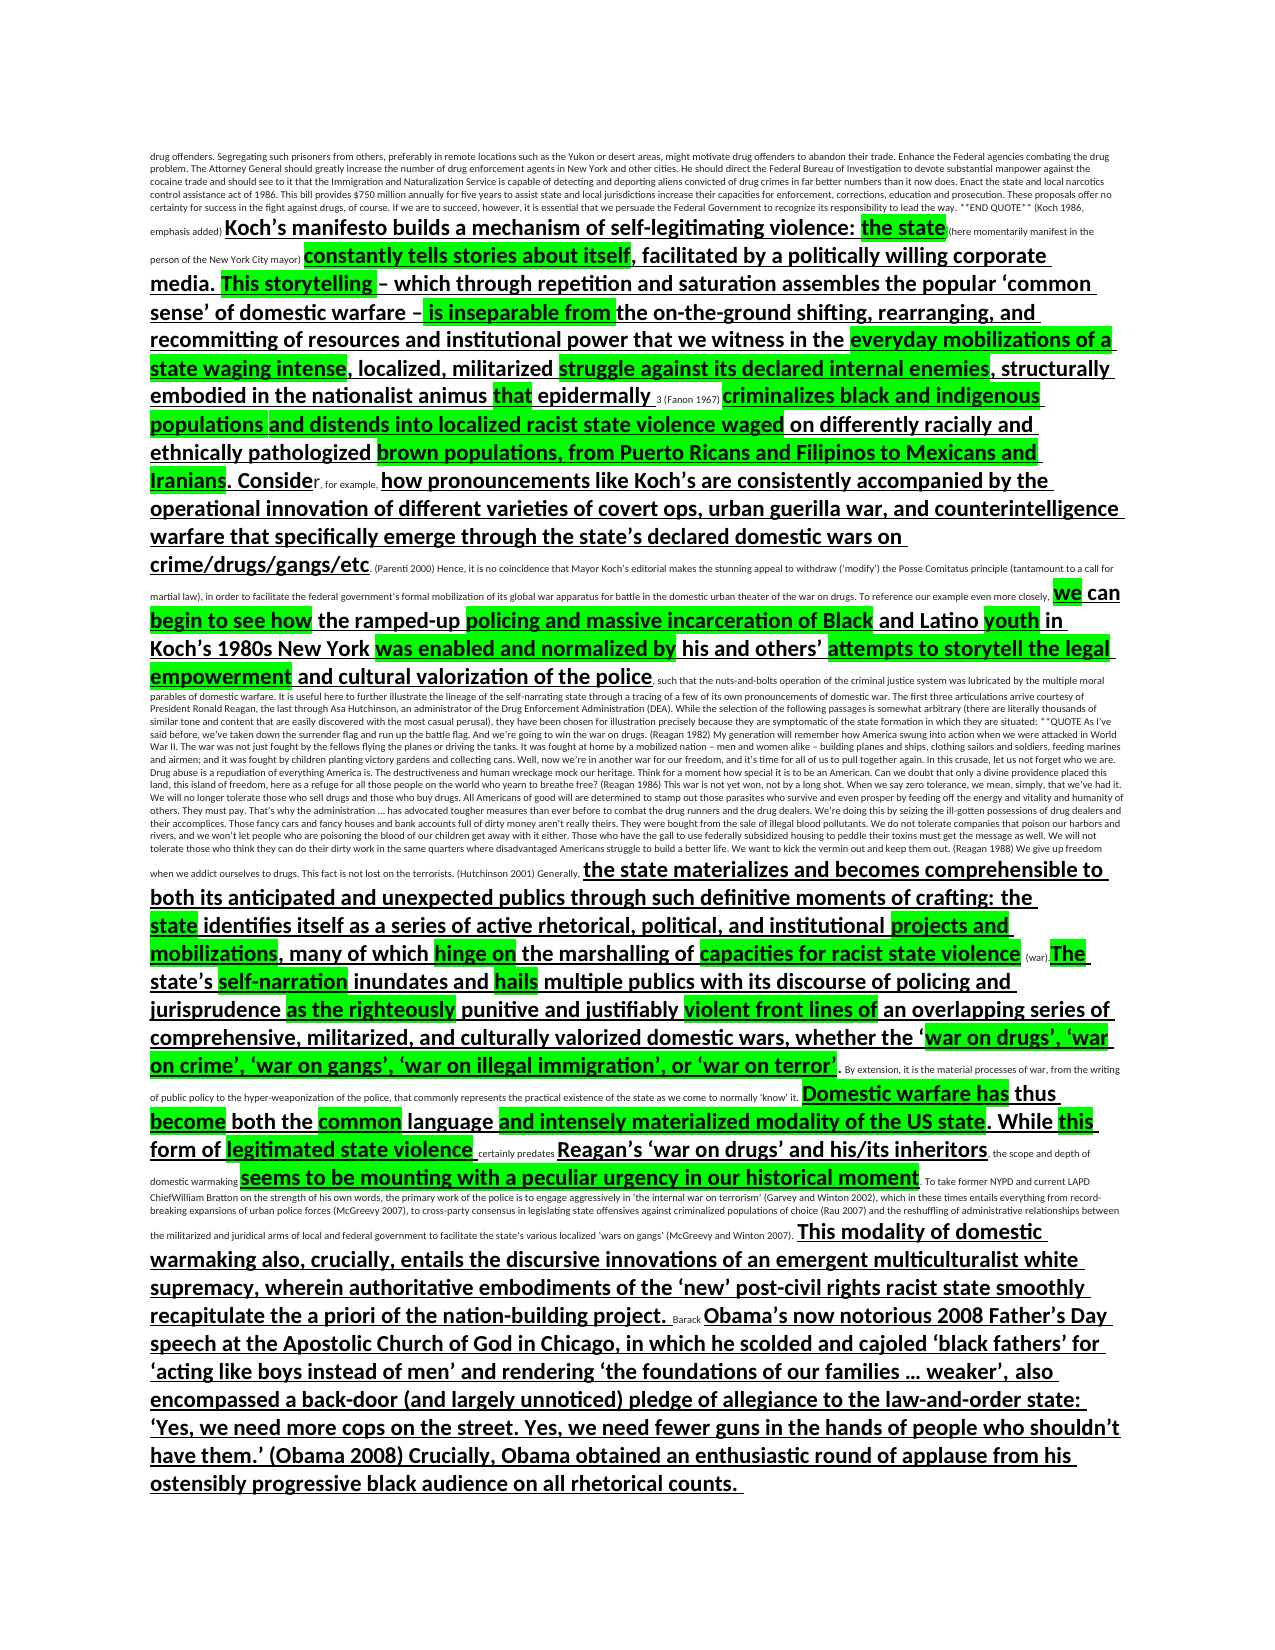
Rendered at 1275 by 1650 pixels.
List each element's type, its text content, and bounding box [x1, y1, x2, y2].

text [150, 150, 1125, 518]
